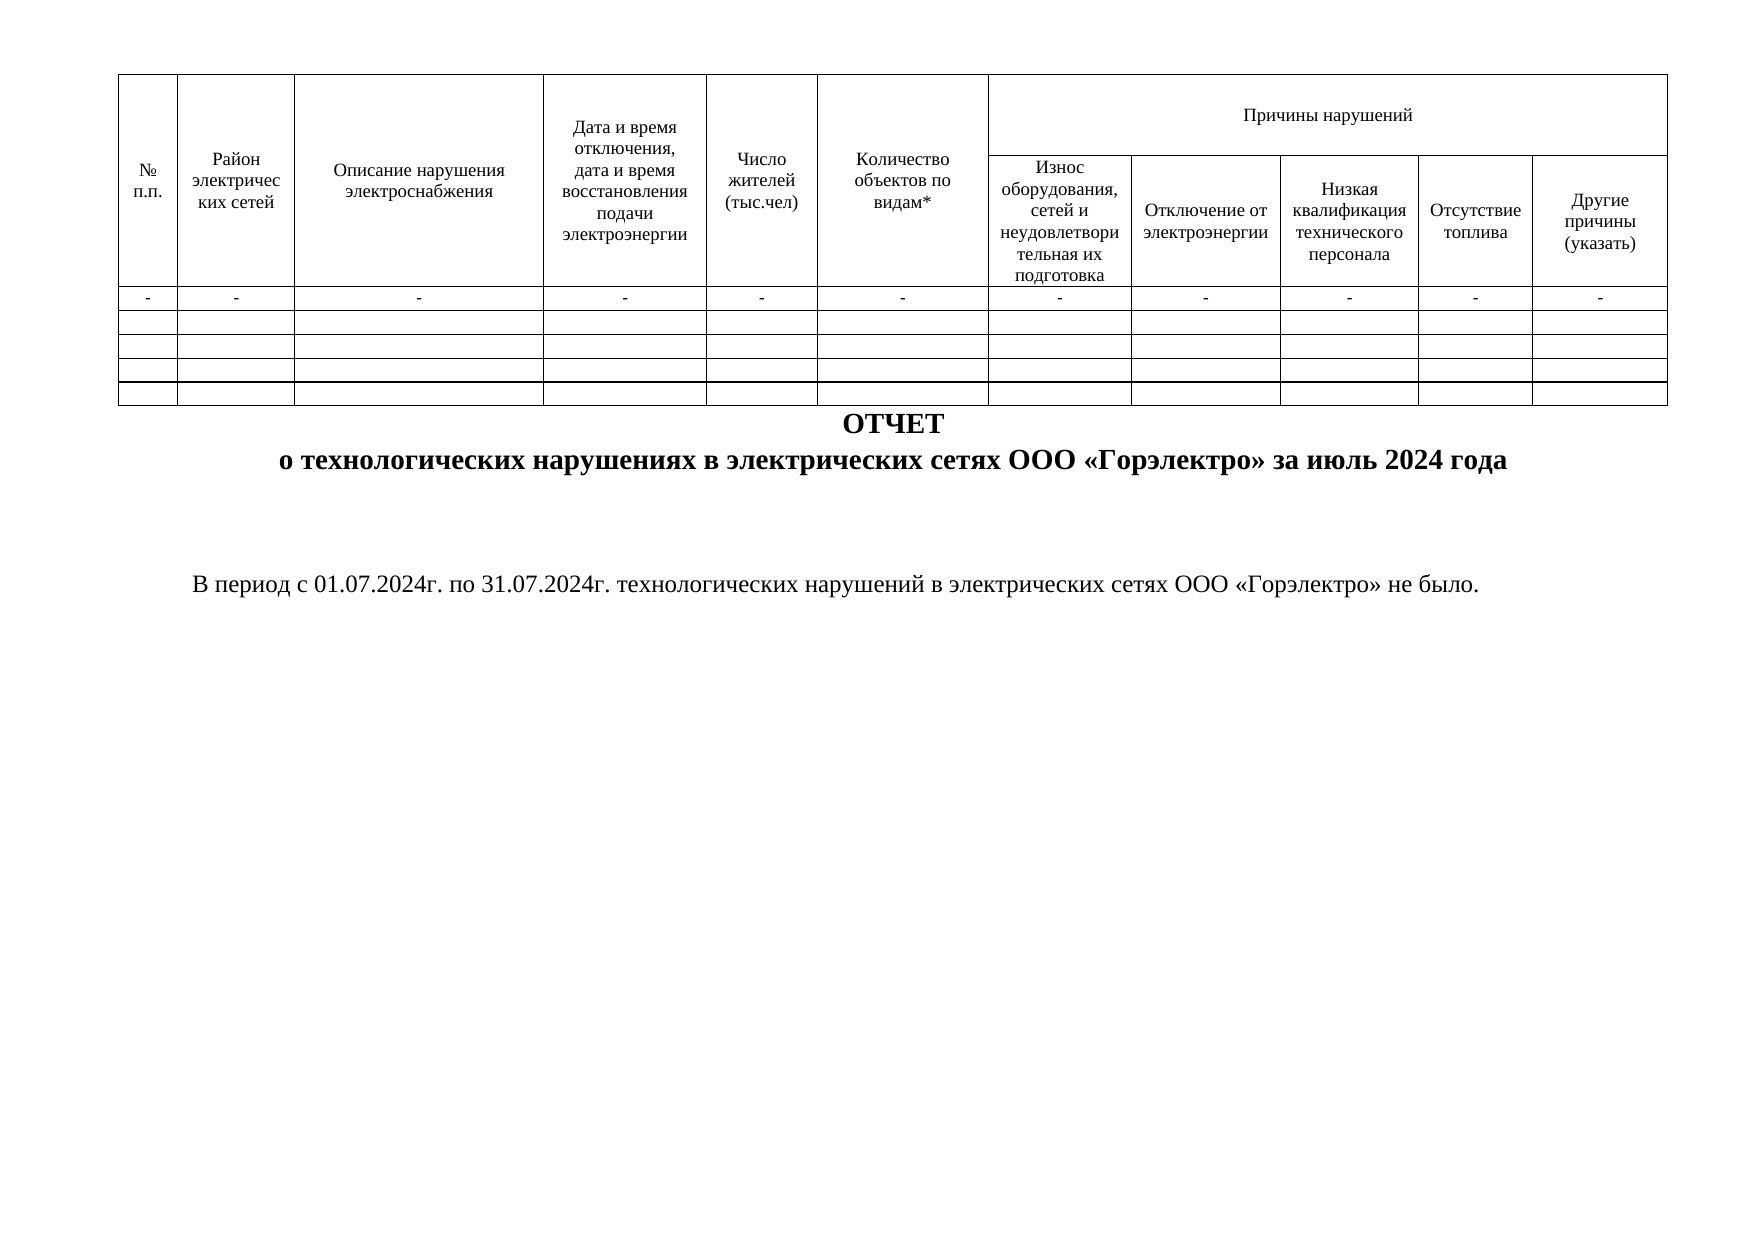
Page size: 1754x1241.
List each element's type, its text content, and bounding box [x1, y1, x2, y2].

table_cell - [1281, 287, 1418, 309]
table_cell [818, 335, 988, 357]
table_cell [989, 311, 1131, 333]
table_cell - [1419, 287, 1532, 309]
table_cell Другие причины (указать) [1533, 156, 1667, 286]
table_cell - [818, 287, 988, 309]
table_cell [707, 311, 817, 333]
table_cell [1419, 335, 1532, 357]
table_cell - [119, 287, 177, 309]
table_cell [1132, 311, 1280, 333]
text ОТЧЕТ [118, 406, 1668, 440]
table_header Район электрических сетей [178, 75, 294, 286]
table_cell [178, 335, 294, 357]
table_cell Низкая квалификация технического персонала [1281, 156, 1418, 286]
table_cell [818, 311, 988, 333]
table_cell [818, 359, 988, 381]
table_cell [1132, 335, 1280, 357]
table_header Дата и время отключения, дата и время восстановления подачи электроэнергии [544, 75, 706, 286]
table_cell [544, 311, 706, 333]
table_cell [1533, 383, 1667, 405]
table_cell [989, 359, 1131, 381]
table_cell [119, 383, 177, 405]
table_cell [1132, 383, 1280, 405]
table_header № п.п. [119, 75, 177, 286]
table_cell [1281, 383, 1418, 405]
table_cell [1281, 359, 1418, 381]
table_cell [989, 383, 1131, 405]
table_cell [295, 359, 543, 381]
table_cell - [1533, 287, 1667, 309]
table_cell [1419, 359, 1532, 381]
table_cell [544, 383, 706, 405]
table_header Описание нарушения электроснабжения [295, 75, 543, 286]
table_cell - [989, 287, 1131, 309]
table_cell [119, 359, 177, 381]
table_cell Износ оборудования, сетей и неудовлетворительная их подготовка [989, 156, 1131, 286]
table_cell [1419, 383, 1532, 405]
table_header Количество объектов по видам* [818, 75, 988, 286]
table_cell Отсутствие топлива [1419, 156, 1532, 286]
table_cell Отключение от электроэнергии [1132, 156, 1280, 286]
table_cell [1533, 359, 1667, 381]
table_cell [119, 335, 177, 357]
table_cell [544, 359, 706, 381]
table_cell [989, 335, 1131, 357]
table_cell [178, 311, 294, 333]
table_cell [295, 335, 543, 357]
table_cell [295, 311, 543, 333]
text о технологических нарушениях в электрических сетях ООО «Горэлектро» за июль 2024 года [118, 442, 1668, 476]
table_cell [178, 383, 294, 405]
table_cell - [707, 287, 817, 309]
table_header Число жителей (тыс.чел) [707, 75, 817, 286]
table_cell [1533, 335, 1667, 357]
table_cell [1132, 359, 1280, 381]
table_cell [818, 383, 988, 405]
table_cell [1281, 311, 1418, 333]
table_cell [1281, 335, 1418, 357]
table_cell [707, 335, 817, 357]
table_cell [1419, 311, 1532, 333]
table_cell [1533, 311, 1667, 333]
table_cell [119, 311, 177, 333]
table_cell [178, 359, 294, 381]
table_cell [544, 335, 706, 357]
table_header Причины нарушений [989, 75, 1667, 155]
table_cell [707, 359, 817, 381]
table_cell - [295, 287, 543, 309]
table_cell - [178, 287, 294, 309]
table_cell [707, 383, 817, 405]
table_cell - [544, 287, 706, 309]
text В период с 01.07.2024г. по 31.07.2024г. технологических нарушений в электрических сетях ООО «Горэлектро» не было. [118, 569, 1668, 598]
table_cell - [1132, 287, 1280, 309]
table_cell [295, 383, 543, 405]
